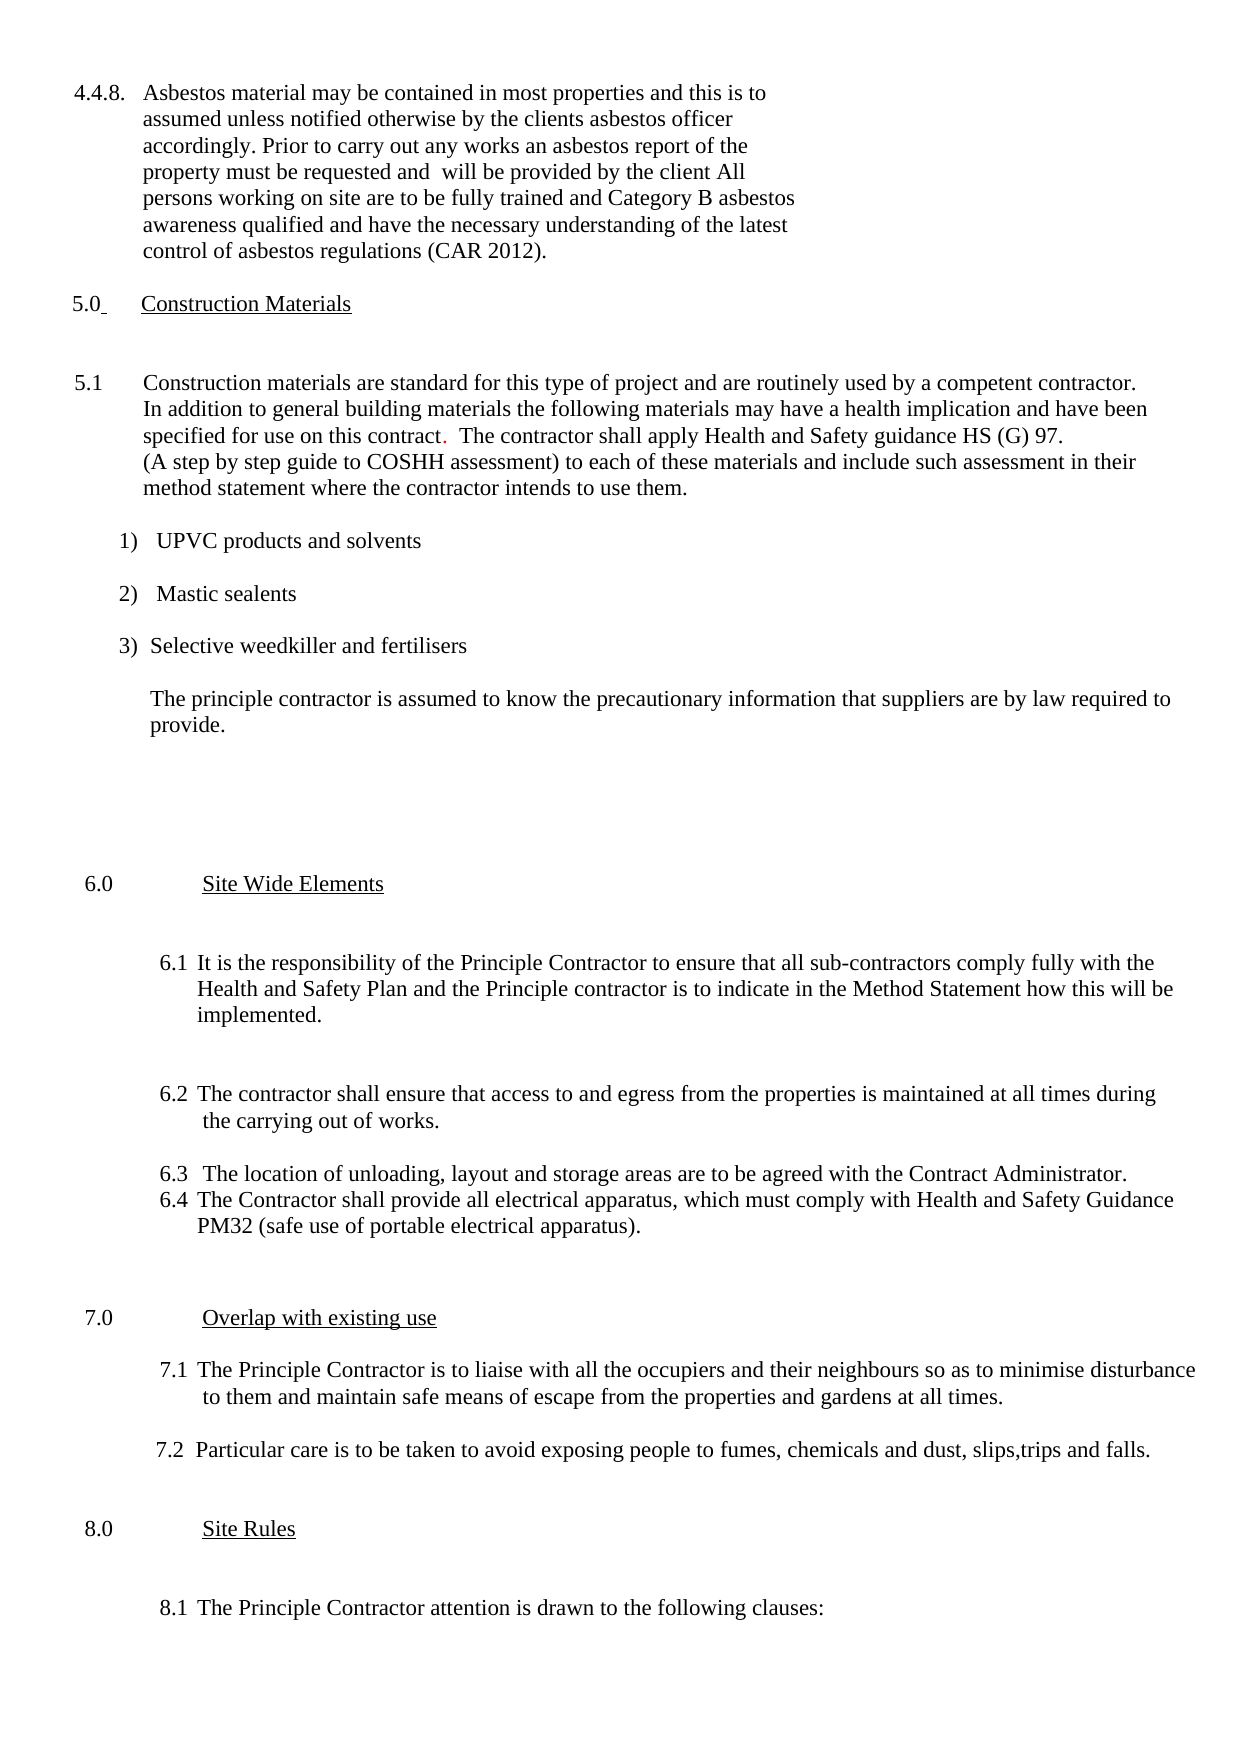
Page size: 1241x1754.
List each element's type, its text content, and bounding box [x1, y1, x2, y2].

list UPVC products and solvents [119, 527, 1240, 553]
text 3) Selective weedkiller and fertilisers [44, 632, 1240, 659]
list The contractor shall ensure that access to and egress from the properties is maintained at all times during [159, 1081, 1240, 1107]
text The principle contractor is assumed to know the precautionary information that suppliers are by law required to provide. [150, 685, 1240, 738]
text method statement where the contractor intends to use them. [0, 474, 1240, 501]
text specified for use on this contract. The contractor shall apply Health and Safety guidance HS (G) 97. [0, 422, 1240, 448]
text control of asbestos regulations (CAR 2012). [74, 237, 1240, 263]
list The location of unloading, layout and storage areas are to be agreed with the Contract Administrator. [159, 1159, 1240, 1186]
text assumed unless notified otherwise by the clients asbestos officer [74, 105, 1240, 132]
text 5.0 Construction Materials [15, 290, 1240, 316]
text 7.2 Particular care is to be taken to avoid exposing people to fumes, chemicals and dust, slips,trips and falls. [29, 1436, 1240, 1462]
list Health and Safety Plan and the Principle contractor is to indicate in the Method Statement how this will be implemented. [197, 975, 1240, 1028]
text (A step by step guide to COSHH assessment) to each of these materials and include such assessment in their [0, 448, 1240, 474]
list Overlap with existing use [84, 1304, 1240, 1330]
list Site Rules [84, 1515, 1240, 1541]
text 5.1 Construction materials are standard for this type of project and are routinely used by a competent contractor. [0, 369, 1240, 395]
list Mastic sealents [119, 580, 1240, 606]
text In addition to general building materials the following materials may have a health implication and have been [0, 395, 1240, 422]
text awareness qualified and have the necessary understanding of the latest [74, 211, 1240, 237]
text to them and maintain safe means of escape from the properties and gardens at all times. [197, 1383, 1240, 1409]
text accordingly. Prior to carry out any works an asbestos report of the [74, 132, 1240, 158]
text PM32 (safe use of portable electrical apparatus). [197, 1212, 1240, 1239]
text 4.4.8. Asbestos material may be contained in most properties and this is to [74, 79, 1240, 105]
text persons working on site are to be fully trained and Category B asbestos [74, 184, 1240, 211]
list The Principle Contractor is to liaise with all the occupiers and their neighbours so as to minimise disturbance [159, 1357, 1240, 1383]
list The Contractor shall provide all electrical apparatus, which must comply with Health and Safety Guidance [159, 1186, 1240, 1212]
text the carrying out of works. [197, 1107, 1240, 1133]
list It is the responsibility of the Principle Contractor to ensure that all sub-contractors comply fully with the [159, 949, 1240, 975]
list Site Wide Elements [84, 870, 1240, 896]
list The Principle Contractor attention is drawn to the following clauses: [159, 1594, 1240, 1620]
text property must be requested and will be provided by the client All [74, 158, 1240, 184]
